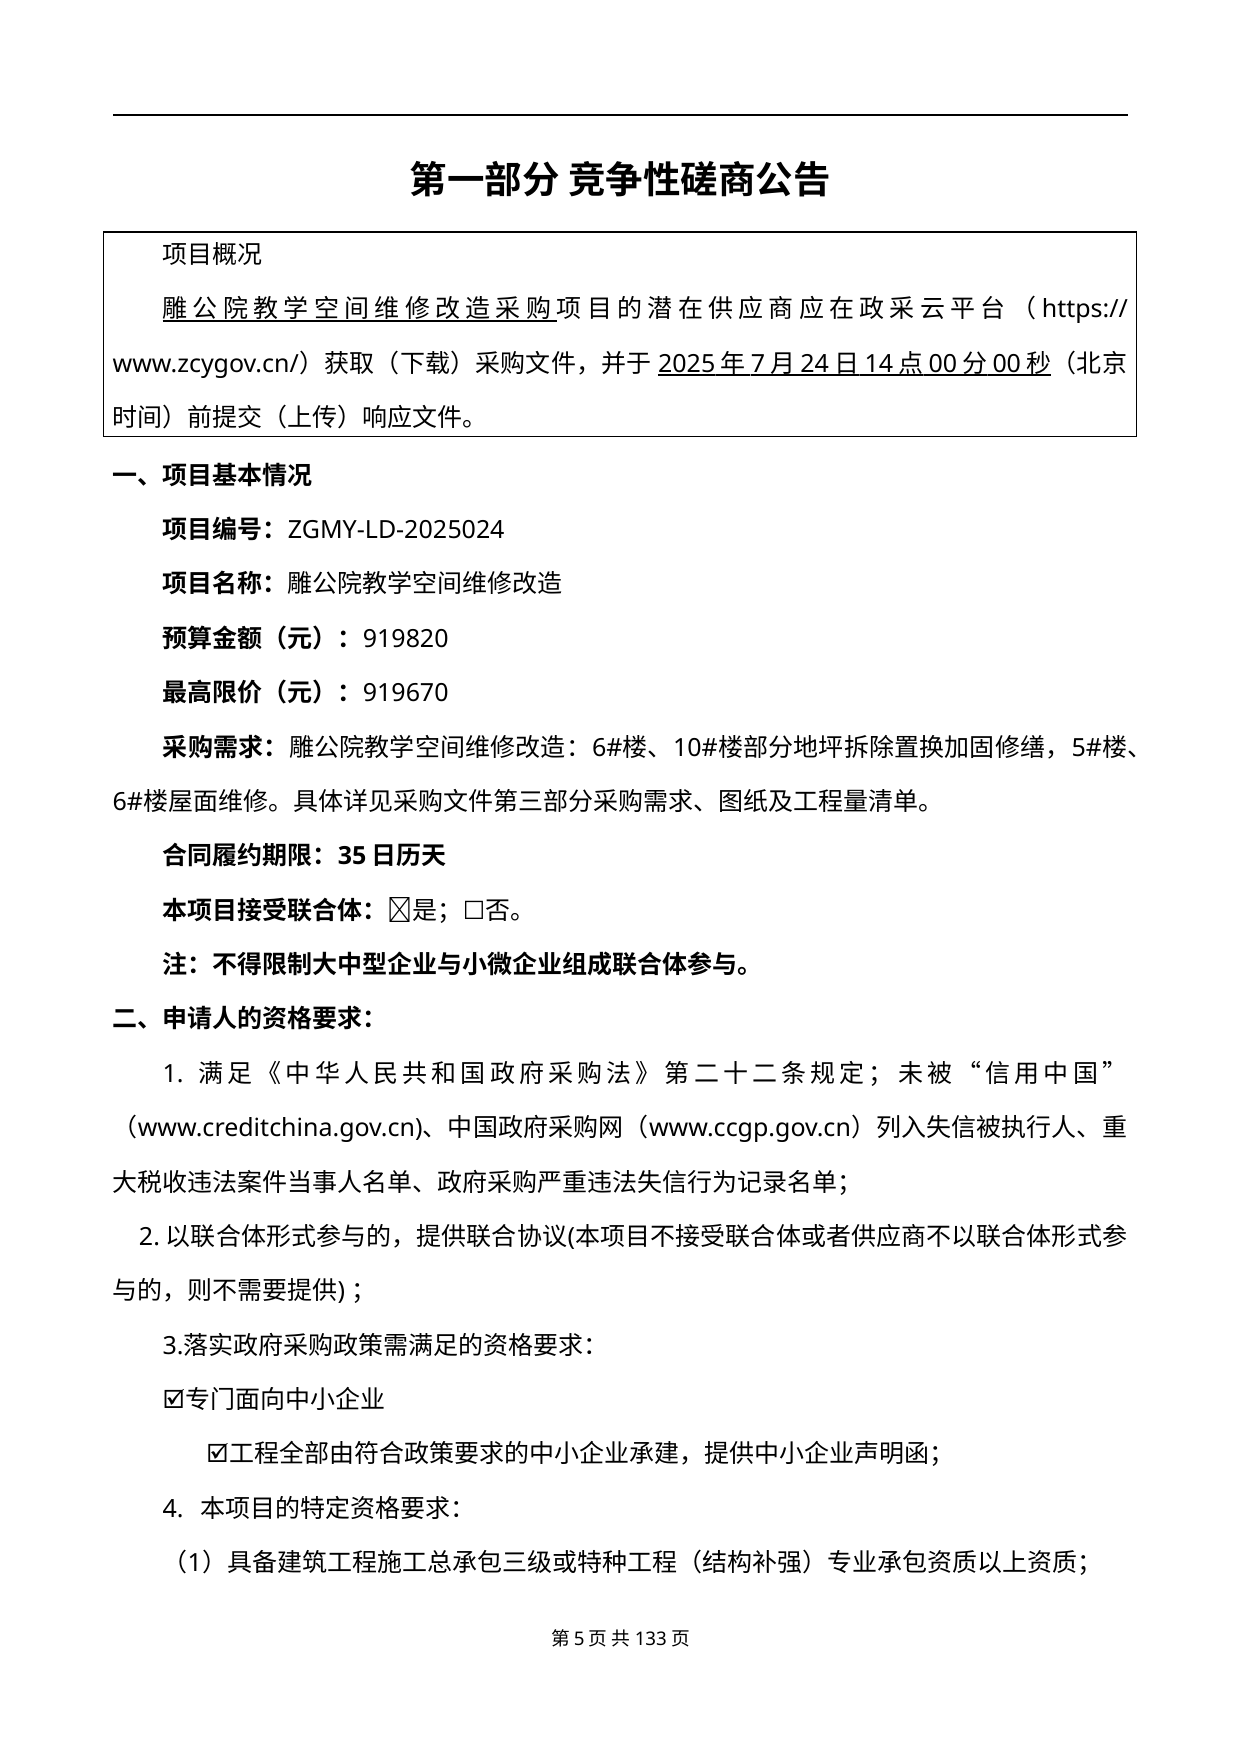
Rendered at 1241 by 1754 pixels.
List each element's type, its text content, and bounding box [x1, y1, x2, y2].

text 项目名称：雕公院教学空间维修改造 [112, 564, 1128, 600]
text 一、项目基本情况 [112, 455, 1128, 491]
text 项目概况 [104, 233, 1136, 271]
text 注：不得限制大中型企业与小微企业组成联合体参与。 [112, 944, 1128, 981]
text 专门面向中小企业 [112, 1379, 1128, 1416]
text （1）具备建筑工程施工总承包三级或特种工程（结构补强）专业承包资质以上资质； [977, 1543, 1128, 1579]
text （1）具备建筑工程施工总承包三级或特种工程（结构补强）专业承包资质以上资质； [112, 1543, 277, 1579]
text 最高限价（元）：919670 [112, 673, 1128, 709]
text 3.落实政府采购政策需满足的资格要求： [112, 1325, 1128, 1361]
list 本项目的特定资格要求： [112, 1488, 1128, 1524]
text 雕公院教学空间维修改造采购项目的潜在供应商应在政采云平台（https://www.zcygov.cn/）获取（下载）采购文件，并于2025年7月24日14点00分00秒（北京时间）前提交（上传）响应文件。 [104, 286, 1136, 436]
text 2. 以联合体形式参与的，提供联合协议(本项目不接受联合体或者供应商不以联合体形式参与的，则不需要提供) ； [112, 1216, 1128, 1307]
text 本项目接受联合体：是；否。 [112, 890, 1128, 926]
text 采购需求：雕公院教学空间维修改造：6#楼、10#楼部分地坪拆除置换加固修缮，5#楼、6#楼屋面维修。具体详见采购文件第三部分采购需求、图纸及工程量清单。 [112, 727, 1128, 818]
text 第一部分 竞争性磋商公告 [112, 150, 1128, 204]
text 1. 满足《中华人民共和国政府采购法》第二十二条规定；未被“信用中国”（www.creditchina.gov.cn)、中国政府采购网（www.ccgp.gov.cn）列入失信被执行人、重大税收违法案件当事人名单、政府采购严重违法失信行为记录名单； [112, 1053, 1128, 1198]
text 二、申请人的资格要求： [112, 999, 1128, 1035]
text 工程全部由符合政策要求的中小企业承建，提供中小企业声明函； [112, 1434, 1128, 1470]
text 预算金额（元）：919820 [112, 618, 1128, 654]
text 合同履约期限：35日历天 [112, 836, 1128, 872]
text 项目编号：ZGMY-LD-2025024 [112, 509, 1128, 546]
